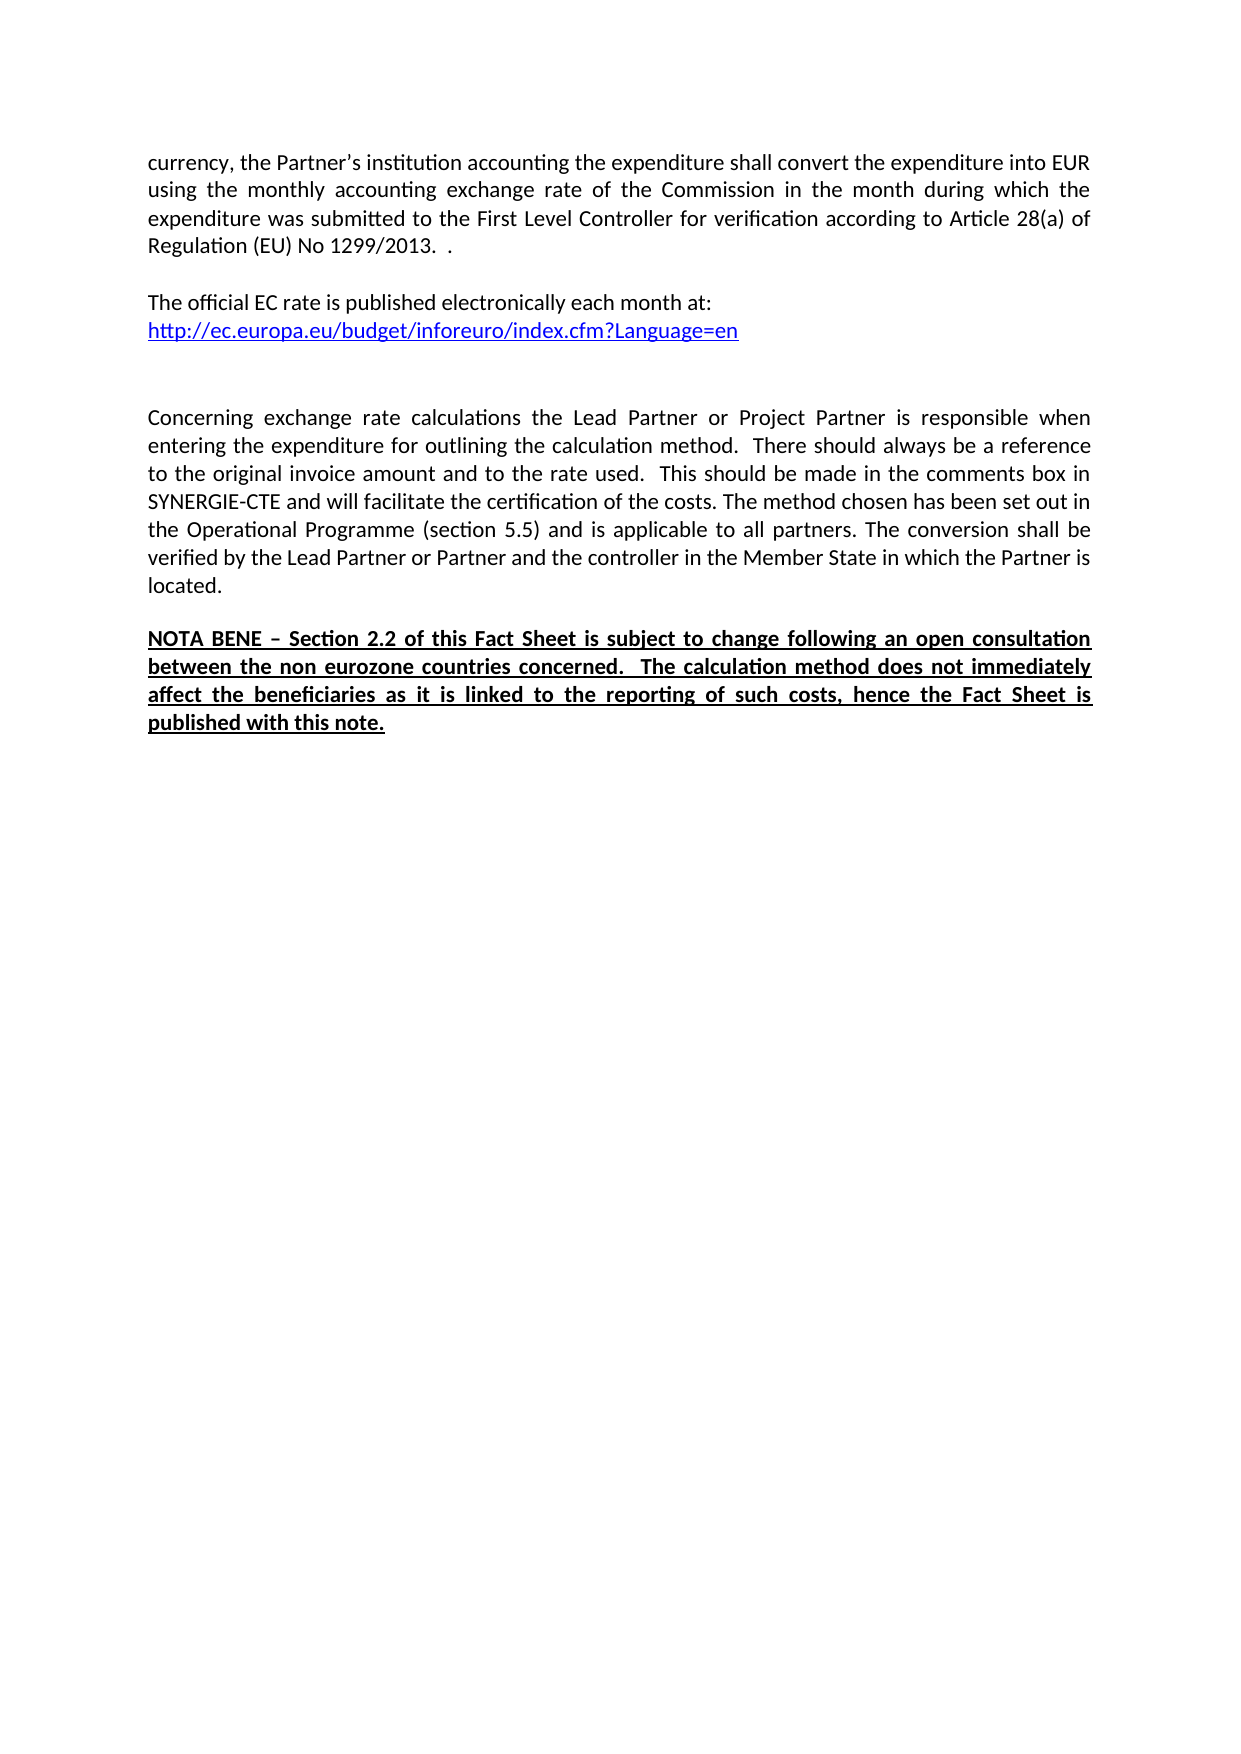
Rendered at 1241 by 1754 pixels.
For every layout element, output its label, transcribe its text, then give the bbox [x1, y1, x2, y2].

text Concerning exchange rate calculations the Lead Partner or Project Partner is responsible when entering the expenditure for outlining the calculation method. There should always be a reference to the original invoice amount and to the rate used. This should be made in the comments box in SYNERGIE-CTE and will facilitate the certification of the costs. The method chosen has been set out in the Operational Programme (section 5.5) and is applicable to all partners. The conversion shall be verified by the Lead Partner or Partner and the controller in the Member State in which the Partner is located. [148, 403, 1093, 599]
text NOTA BENE – Section 2.2 of this Fact Sheet is subject to change following an open consultation between the non eurozone countries concerned. The calculation method does not immediately affect the beneficiaries as it is linked to the reporting of such costs, hence the Fact Sheet is published with this note. [148, 706, 1093, 736]
text The official EC rate is published electronically each month at: [148, 288, 1093, 316]
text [148, 148, 1093, 260]
text http://ec.europa.eu/budget/inforeuro/index.cfm?Language=en [148, 316, 1093, 344]
text NOTA BENE – Section 2.2 of this Fact Sheet is subject to change following an open consultation between the non eurozone countries concerned. The calculation method does not immediately affect the beneficiaries as it is linked to the reporting of such costs, hence the Fact Sheet is published with this note. [148, 624, 1093, 704]
